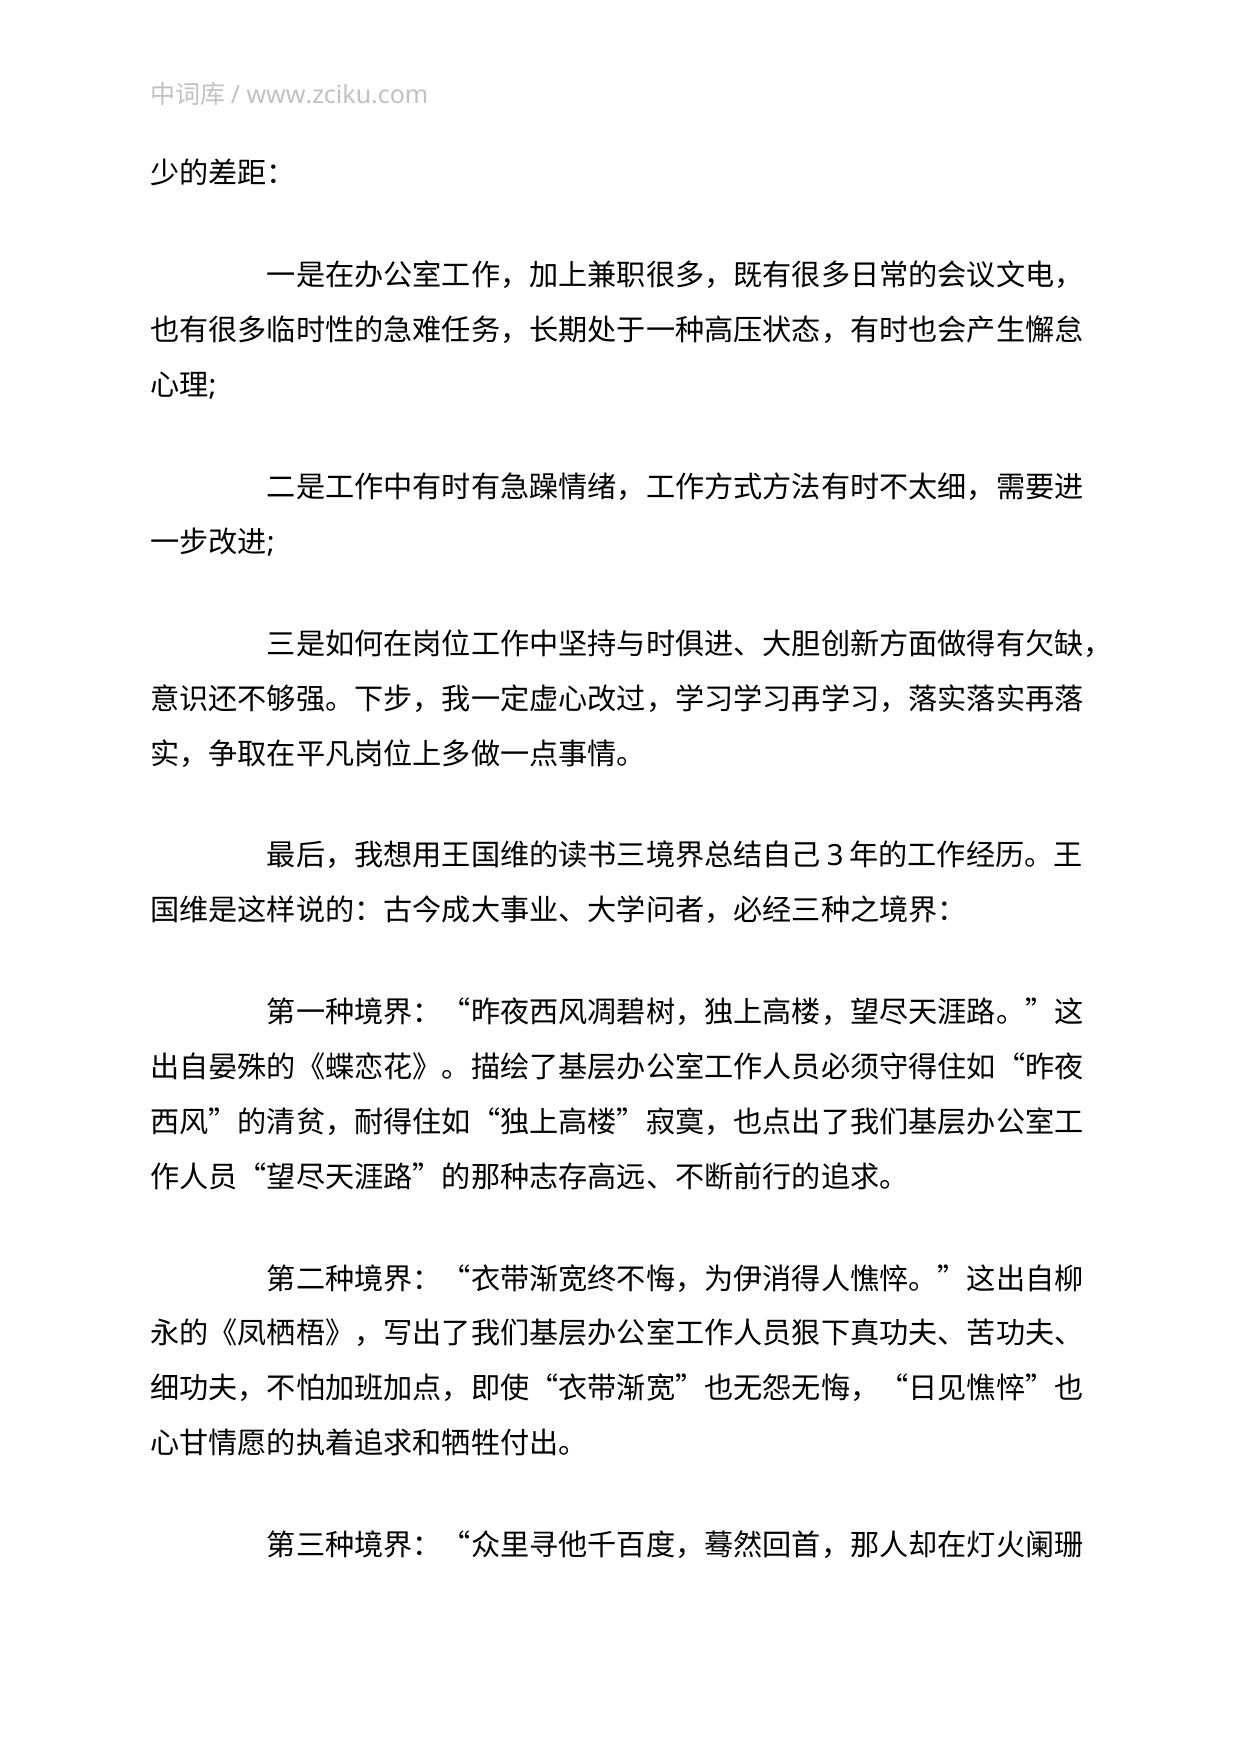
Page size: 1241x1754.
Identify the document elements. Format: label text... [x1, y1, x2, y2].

text 第一种境界：“昨夜西风凋碧树，独上高楼，望尽天涯路。”这出自晏殊的《蝶恋花》。描绘了基层办公室工作人员必须守得住如“昨夜西风”的清贫，耐得住如“独上高楼”寂寞，也点出了我们基层办公室工作人员“望尽天涯路”的那种志存高远、不断前行的追求。 [150, 989, 1090, 1196]
text 最后，我想用王国维的读书三境界总结自己3年的工作经历。王国维是这样说的：古今成大事业、大学问者，必经三种之境界： [150, 832, 1090, 929]
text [150, 1522, 1090, 1564]
text 三是如何在岗位工作中坚持与时俱进、大胆创新方面做得有欠缺，意识还不够强。下步，我一定虚心改过，学习学习再学习，落实落实再落实，争取在平凡岗位上多做一点事情。 [150, 620, 1090, 772]
text 一是在办公室工作，加上兼职很多，既有很多日常的会议文电，也有很多临时性的急难任务，长期处于一种高压状态，有时也会产生懈怠心理; [150, 252, 1090, 404]
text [150, 150, 1090, 192]
text 二是工作中有时有急躁情绪，工作方式方法有时不太细，需要进一步改进; [150, 463, 1090, 561]
text 第二种境界：“衣带渐宽终不悔，为伊消得人憔悴。”这出自柳永的《凤栖梧》，写出了我们基层办公室工作人员狠下真功夫、苦功夫、细功夫，不怕加班加点，即使“衣带渐宽”也无怨无悔，“日见憔悴”也心甘情愿的执着追求和牺牲付出。 [150, 1255, 1090, 1462]
